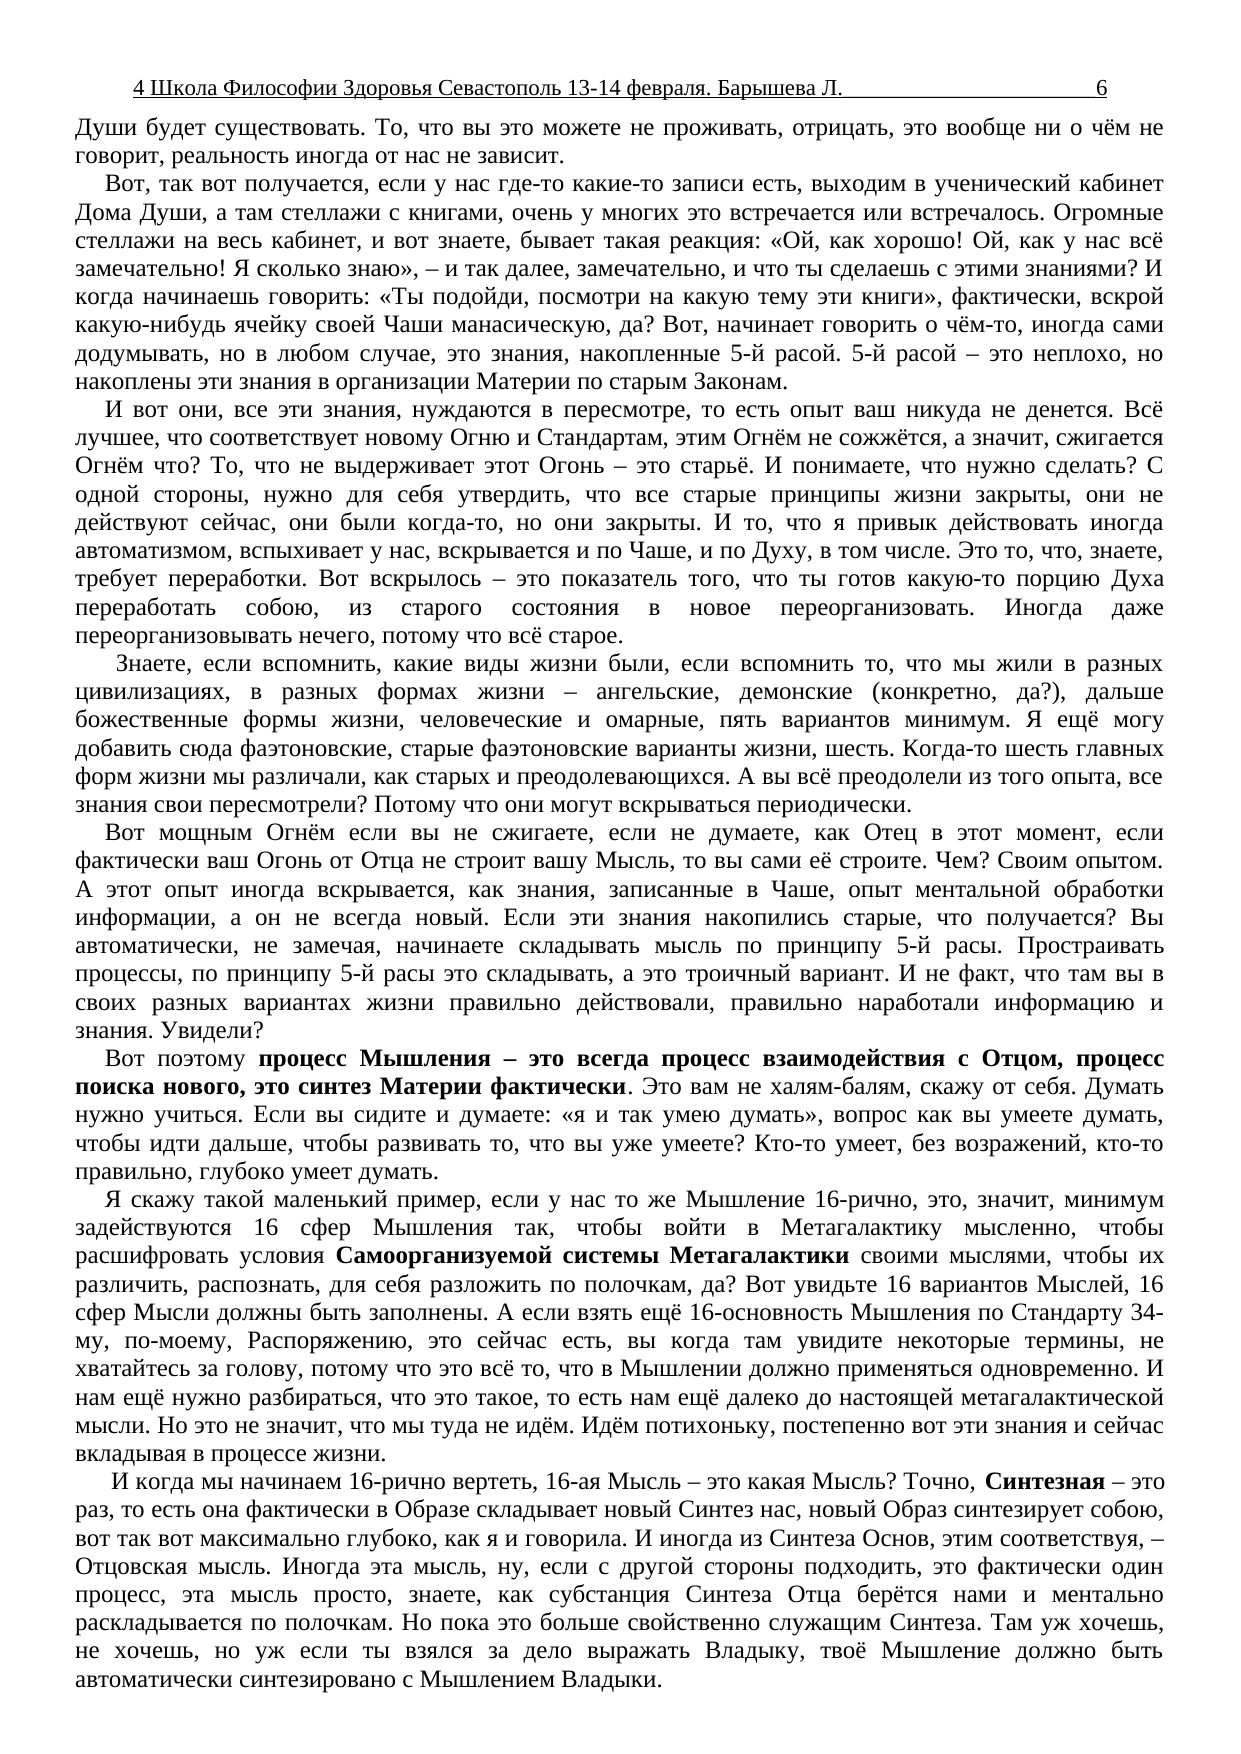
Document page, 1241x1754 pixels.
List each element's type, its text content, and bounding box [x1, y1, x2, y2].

text Вот мощным Огнём если вы не сжигаете, если не думаете, как Отец в этот момент, если фактически ваш Огонь от Отца не строит вашу Мысль, то вы сами её строите. Чем? Своим опытом. А этот опыт иногда вскрывается, как знания, записанные в Чаше, опыт ментальной обработки информации, а он не всегда новый. Если эти знания накопились старые, что получается? Вы автоматически, не замечая, начинаете складывать мысль по принципу 5-й расы. Простраивать процессы, по принципу 5-й расы это складывать, а это троичный вариант. И не факт, что там вы в своих разных вариантах жизни правильно действовали, правильно наработали информацию и знания. Увидели? [75, 818, 1165, 1044]
text Я скажу такой маленький пример, если у нас то же Мышление 16-рично, это, значит, минимум задействуются 16 сфер Мышления так, чтобы войти в Метагалактику мысленно, чтобы расшифровать условия Самоорганизуемой системы Метагалактики своими мыслями, чтобы их различить, распознать, для себя разложить по полочкам, да? Вот увидьте 16 вариантов Мыслей, 16 сфер Мысли должны быть заполнены. А если взять ещё 16-основность Мышления по Стандарту 34-му, по-моему, Распоряжению, это сейчас есть, вы когда там увидите некоторые термины, не хватайтесь за голову, потому что это всё то, что в Мышлении должно применяться одновременно. И нам ещё нужно разбираться, что это такое, то есть нам ещё далеко до настоящей метагалактической мысли. Но это не значит, что мы туда не идём. Идём потихоньку, постепенно вот эти знания и сейчас вкладывая в процессе жизни. [75, 1185, 1165, 1467]
text И вот они, все эти знания, нуждаются в пересмотре, то есть опыт ваш никуда не денется. Всё лучшее, что соответствует новому Огню и Стандартам, этим Огнём не сожжётся, а значит, сжигается Огнём что? То, что не выдерживает этот Огонь – это старьё. И понимаете, что нужно сделать? С одной стороны, нужно для себя утвердить, что все старые принципы жизни закрыты, они не действуют сейчас, они были когда-то, но они закрыты. И то, что я привык действовать иногда автоматизмом, вспыхивает у нас, вскрывается и по Чаше, и по Духу, в том числе. Это то, что, знаете, требует переработки. Вот вскрылось – это показатель того, что ты готов какую-то порцию Духа переработать собою, из старого состояния в новое переорганизовать. Иногда даже переорганизовывать нечего, потому что всё старое. [75, 395, 1165, 649]
text Вот, так вот получается, если у нас где-то какие-то записи есть, выходим в ученический кабинет Дома Души, а там стеллажи с книгами, очень у многих это встречается или встречалось. Огромные стеллажи на весь кабинет, и вот знаете, бывает такая реакция: «Ой, как хорошо! Ой, как у нас всё замечательно! Я сколько знаю», – и так далее, замечательно, и что ты сделаешь с этими знаниями? И когда начинаешь говорить: «Ты подойди, посмотри на какую тему эти книги», фактически, вскрой какую-нибудь ячейку своей Чаши манасическую, да? Вот, начинает говорить о чём-то, иногда сами додумывать, но в любом случае, это знания, накопленные 5-й расой. 5-й расой – это неплохо, но накоплены эти знания в организации Материи по старым Законам. [75, 169, 1165, 395]
text Вот поэтому процесс Мышления – это всегда процесс взаимодействия с Отцом, процесс поиска нового, это синтез Материи фактически. Это вам не халям-балям, скажу от себя. Думать нужно учиться. Если вы сидите и думаете: «я и так умею думать», вопрос как вы умеете думать, чтобы идти дальше, чтобы развивать то, что вы уже умеете? Кто-то умеет, без возражений, кто-то правильно, глубоко умеет думать. [75, 1044, 1165, 1185]
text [75, 113, 1165, 169]
text И когда мы начинаем 16-рично вертеть, 16-ая Мысль – это какая Мысль? Точно, Синтезная – это раз, то есть она фактически в Образе складывает новый Синтез нас, новый Образ синтезирует собою, вот так вот максимально глубоко, как я и говорила. И иногда из Синтеза Основ, этим соответствуя, – Отцовская мысль. Иногда эта мысль, ну, если с другой стороны подходить, это фактически один процесс, эта мысль просто, знаете, как субстанция Синтеза Отца берётся нами и ментально раскладывается по полочкам. Но пока это больше свойственно служащим Синтеза. Там уж хочешь, не хочешь, но уж если ты взялся за дело выражать Владыку, твоё Мышление должно быть автоматически синтезировано с Мышлением Владыки. [75, 1467, 1165, 1693]
text Знаете, если вспомнить, какие виды жизни были, если вспомнить то, что мы жили в разных цивилизациях, в разных формах жизни – ангельские, демонские (конкретно, да?), дальше божественные формы жизни, человеческие и омарные, пять вариантов минимум. Я ещё могу добавить сюда фаэтоновские, старые фаэтоновские варианты жизни, шесть. Когда-то шесть главных форм жизни мы различали, как старых и преодолевающихся. А вы всё преодолели из того опыта, все знания свои пересмотрели? Потому что они могут вскрываться периодически. [75, 649, 1165, 818]
